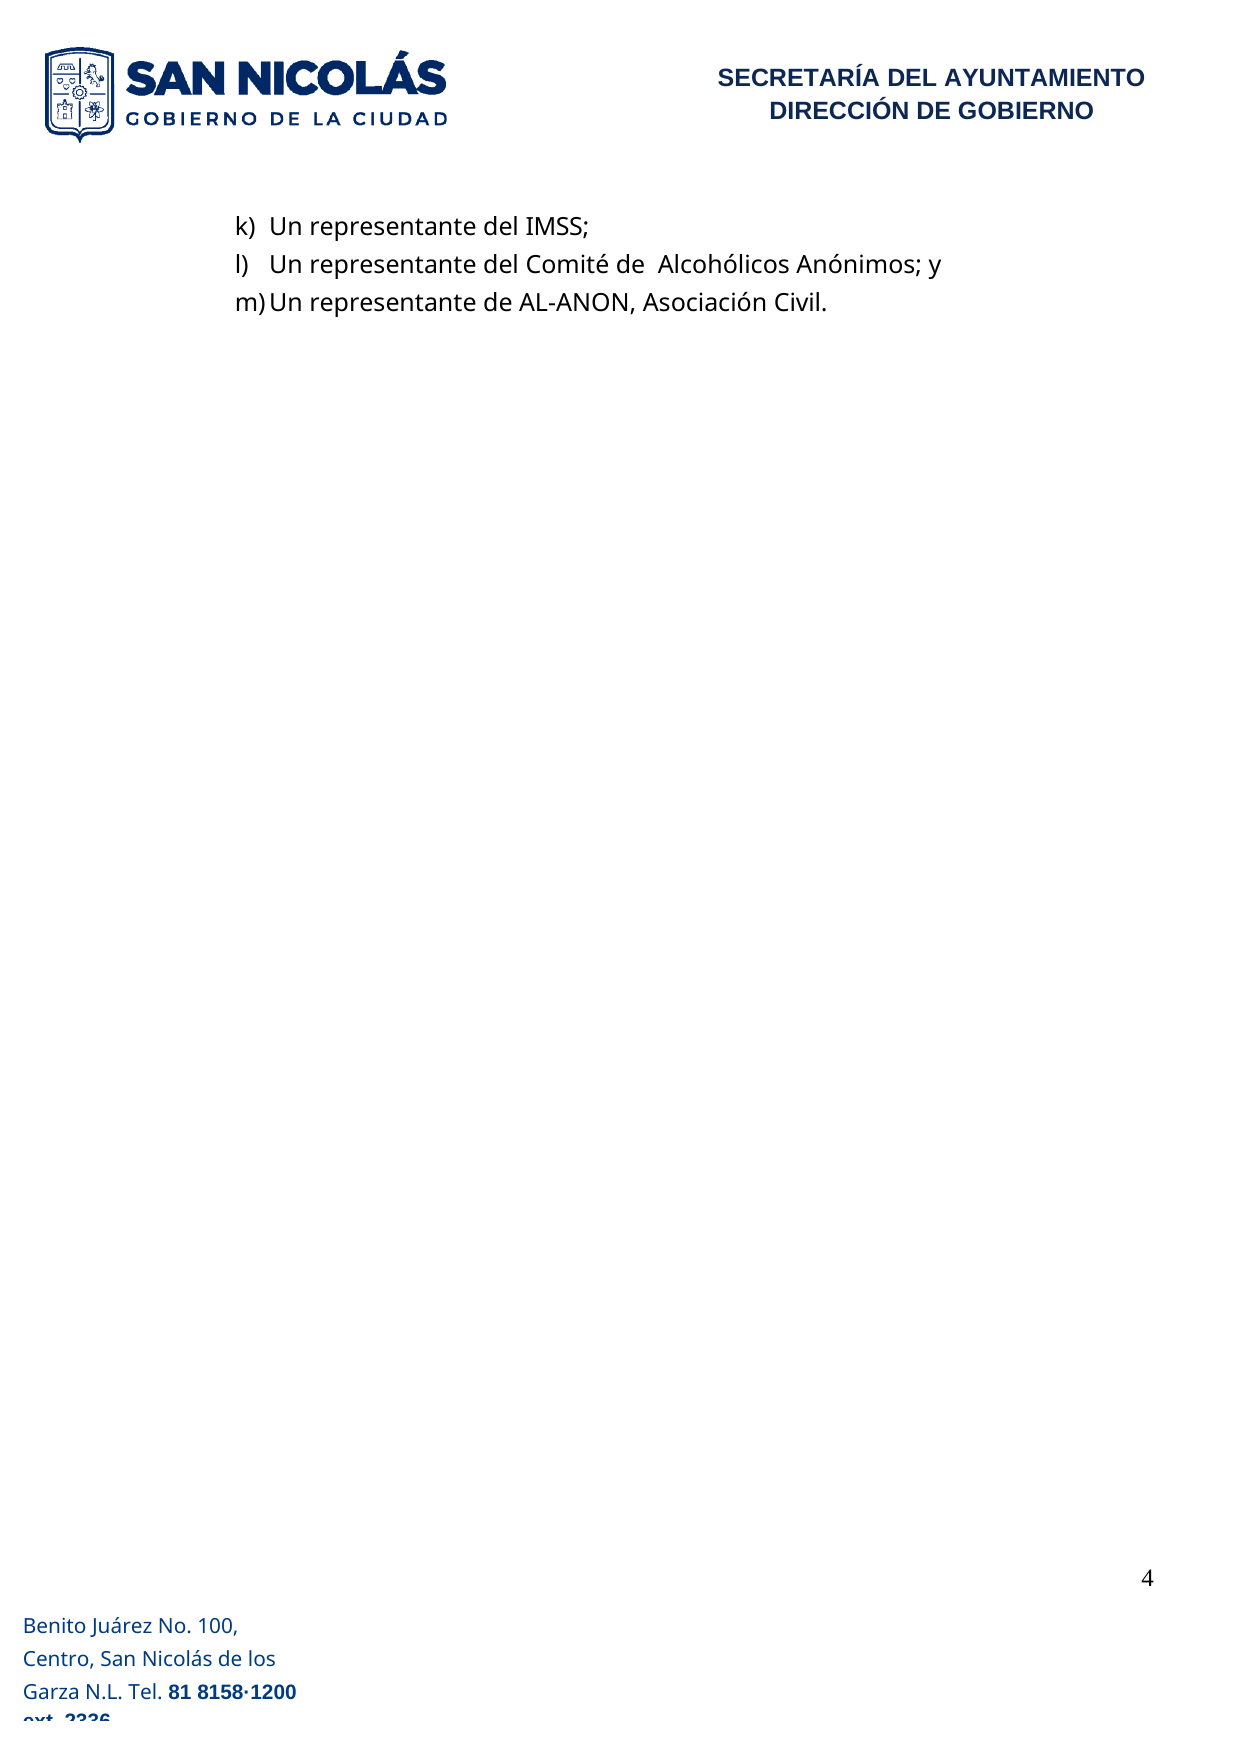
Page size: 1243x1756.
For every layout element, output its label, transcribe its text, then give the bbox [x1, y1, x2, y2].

picture [45, 47, 447, 143]
list Un representante del Comité de Alcohólicos Anónimos; y [234, 246, 1169, 280]
list Un representante del IMSS; [234, 208, 1169, 242]
list Un representante de AL-ANON, Asociación Civil. [234, 284, 1169, 318]
